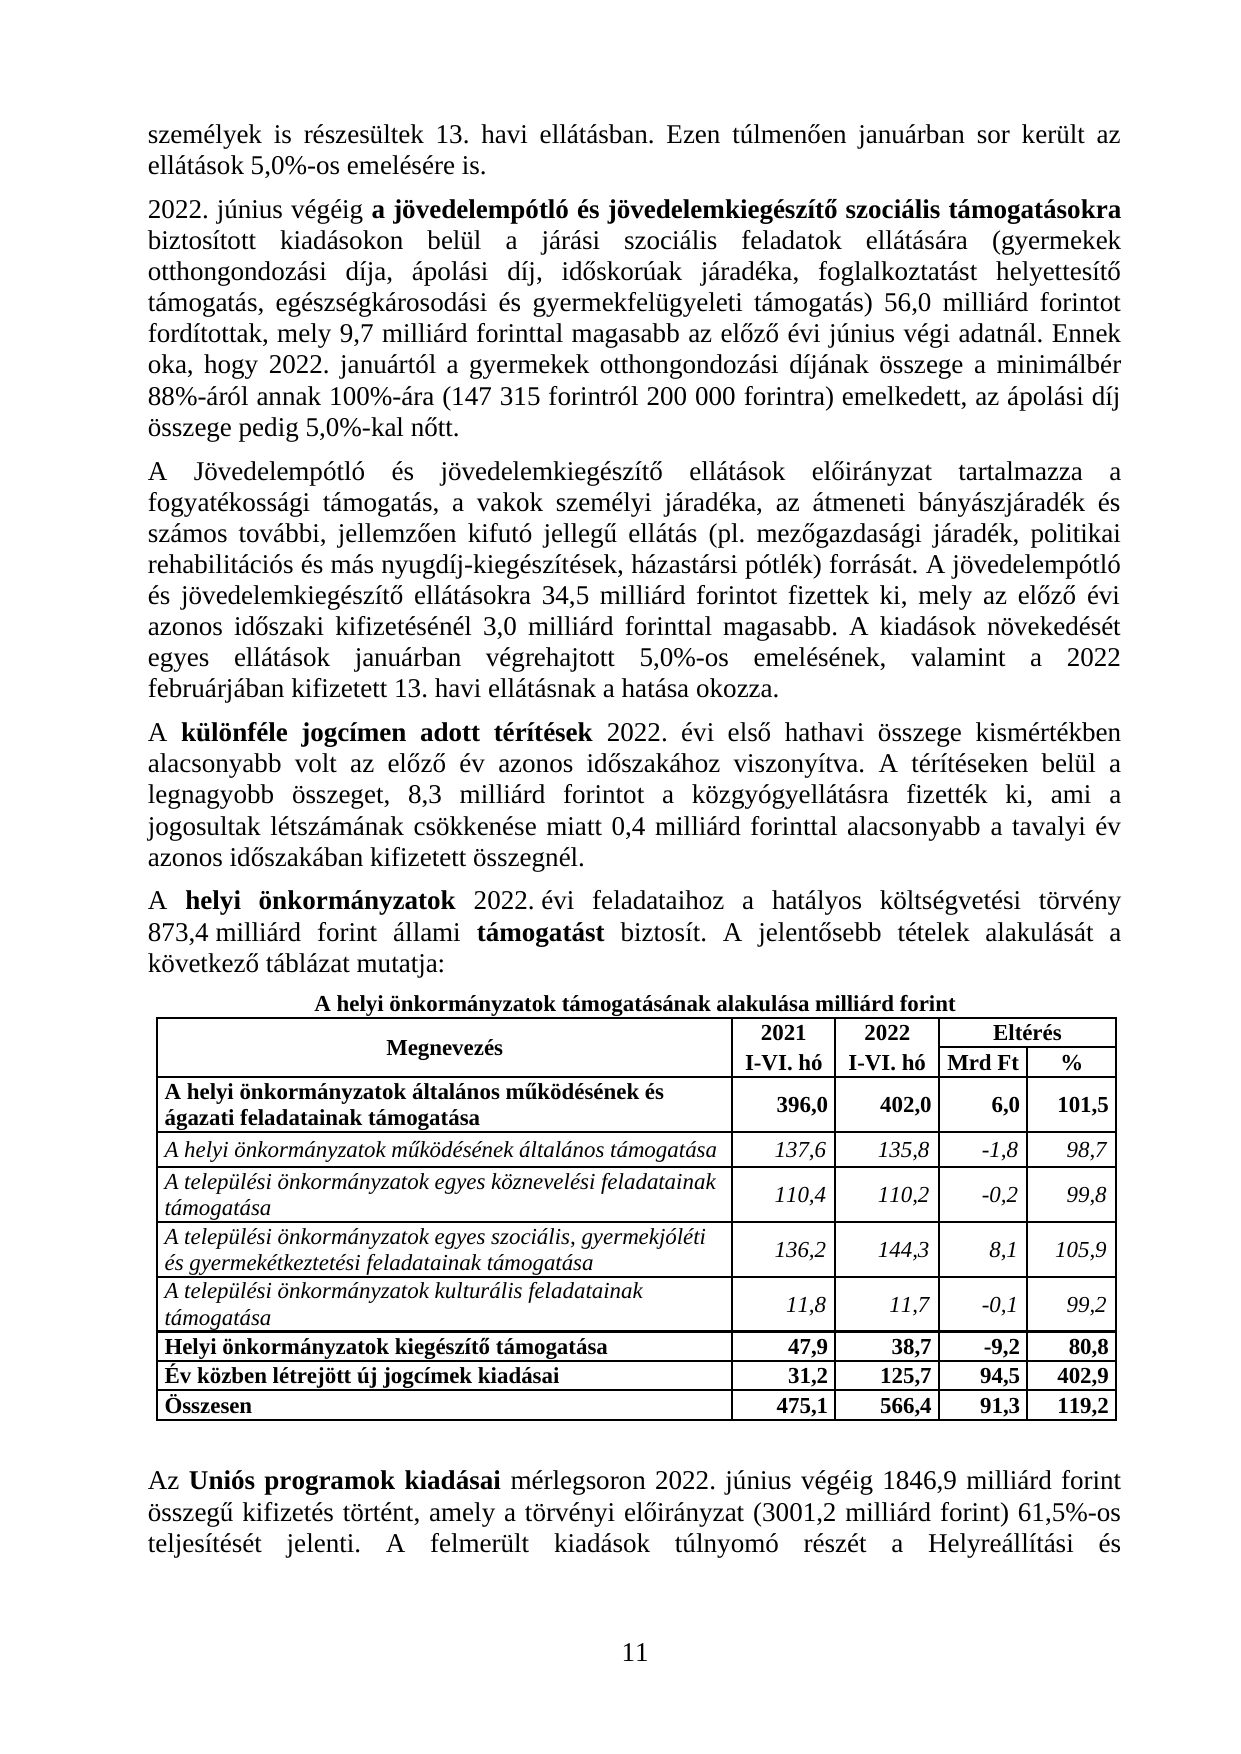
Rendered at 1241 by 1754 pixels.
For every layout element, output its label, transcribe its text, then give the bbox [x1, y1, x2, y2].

table_cell Mrd Ft [940, 1048, 1026, 1076]
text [148, 1464, 1122, 1558]
table_header Megnevezés [158, 1019, 731, 1076]
table_cell A helyi önkormányzatok működésének általános támogatása [158, 1133, 731, 1166]
table_cell A helyi önkormányzatok általános működésének és ágazati feladatainak támogatása [158, 1078, 731, 1131]
table_cell % [1028, 1048, 1115, 1076]
table_cell 135,8 [836, 1133, 938, 1166]
text 2022. június végéig a jövedelempótló és jövedelemkiegészítő szociális támogatásokra biztosított kiadásokon belül a járási szociális feladatok ellátására (gyermekek otthongondozási díja, ápolási díj, időskorúak járadéka, foglalkoztatást helyettesítő támogatás, egészségkárosodási és gyermekfelügyeleti támogatás) 56,0 milliárd forintot fordítottak, mely 9,7 milliárd forinttal magasabb az előző évi június végi adatnál. Ennek oka, hogy 2022. januártól a gyermekek otthongondozási díjának összege a minimálbér 88%-áról annak 100%-ára (147 315 forintról 200 000 forintra) emelkedett, az ápolási díj összege pedig 5,0%-kal nőtt. [148, 193, 1122, 442]
table_cell A települési önkormányzatok kulturális feladatainak támogatása [158, 1278, 731, 1330]
table_cell 144,3 [836, 1223, 938, 1276]
table_cell 396,0 [733, 1078, 834, 1131]
table_cell 110,4 [733, 1168, 834, 1221]
table_cell 402,0 [836, 1078, 938, 1131]
table_cell 98,7 [1028, 1133, 1115, 1166]
table_cell I-VI. hó [733, 1046, 834, 1076]
table_cell 99,8 [1028, 1168, 1115, 1221]
text A helyi önkormányzatok 2022. évi feladataihoz a hatályos költségvetési törvény 873,4 milliárd forint állami támogatást biztosít. A jelentősebb tételek alakulását a következő táblázat mutatja: [148, 884, 1122, 978]
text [148, 118, 1122, 180]
table_cell 38,7 [836, 1333, 938, 1360]
table_cell 99,2 [1028, 1278, 1115, 1330]
table_cell Év közben létrejött új jogcímek kiadásai [158, 1362, 731, 1389]
table_cell 80,8 [1028, 1333, 1115, 1360]
table_cell 125,7 [836, 1362, 938, 1389]
table_cell 31,2 [733, 1362, 834, 1389]
table_cell 566,4 [836, 1391, 938, 1419]
table_cell 11,7 [836, 1278, 938, 1330]
table_cell 8,1 [940, 1223, 1026, 1276]
table_cell -1,8 [940, 1133, 1026, 1166]
table_cell 402,9 [1028, 1362, 1115, 1389]
table_cell 47,9 [733, 1333, 834, 1360]
table_cell -9,2 [940, 1333, 1026, 1360]
table_cell 110,2 [836, 1168, 938, 1221]
text A különféle jogcímen adott térítések 2022. évi első hathavi összege kismértékben alacsonyabb volt az előző év azonos időszakához viszonyítva. A térítéseken belül a legnagyobb összeget, 8,3 milliárd forintot a közgyógyellátásra fizették ki, ami a jogosultak létszámának csökkenése miatt 0,4 milliárd forinttal alacsonyabb a tavalyi év azonos időszakában kifizetett összegnél. [148, 716, 1122, 872]
table_cell 137,6 [733, 1133, 834, 1166]
table_cell -0,1 [940, 1278, 1026, 1330]
table_cell 475,1 [733, 1391, 834, 1419]
table_cell 6,0 [940, 1078, 1026, 1131]
table_cell 91,3 [940, 1391, 1026, 1419]
table_cell 11,8 [733, 1278, 834, 1330]
table_cell 119,2 [1028, 1391, 1115, 1419]
table_cell 94,5 [940, 1362, 1026, 1389]
table_header Eltérés [940, 1019, 1115, 1046]
text A Jövedelempótló és jövedelemkiegészítő ellátások előirányzat tartalmazza a fogyatékossági támogatás, a vakok személyi járadéka, az átmeneti bányászjáradék és számos további, jellemzően kifutó jellegű ellátás (pl. mezőgazdasági járadék, politikai rehabilitációs és más nyugdíj-kiegészítések, házastársi pótlék) forrását. A jövedelempótló és jövedelemkiegészítő ellátásokra 34,5 milliárd forintot fizettek ki, mely az előző évi azonos időszaki kifizetésénél 3,0 milliárd forinttal magasabb. A kiadások növekedését egyes ellátások januárban végrehajtott 5,0%-os emelésének, valamint a 2022 februárjában kifizetett 13. havi ellátásnak a hatása okozza. [148, 454, 1122, 704]
table_cell 101,5 [1028, 1078, 1115, 1131]
table_cell A települési önkormányzatok egyes köznevelési feladatainak támogatása [158, 1168, 731, 1221]
table_header 2021 [733, 1019, 834, 1046]
table_cell I-VI. hó [836, 1046, 938, 1076]
table_cell 136,2 [733, 1223, 834, 1276]
table_cell -0,2 [940, 1168, 1026, 1221]
table_header 2022 [836, 1019, 938, 1046]
table_cell Helyi önkormányzatok kiegészítő támogatása [158, 1333, 731, 1360]
table_cell 105,9 [1028, 1223, 1115, 1276]
text A helyi önkormányzatok támogatásának alakulása milliárd forint [148, 990, 1122, 1017]
table_cell Összesen [158, 1391, 731, 1419]
table_cell A települési önkormányzatok egyes szociális, gyermekjóléti és gyermekétkeztetési feladatainak támogatása [158, 1223, 731, 1276]
